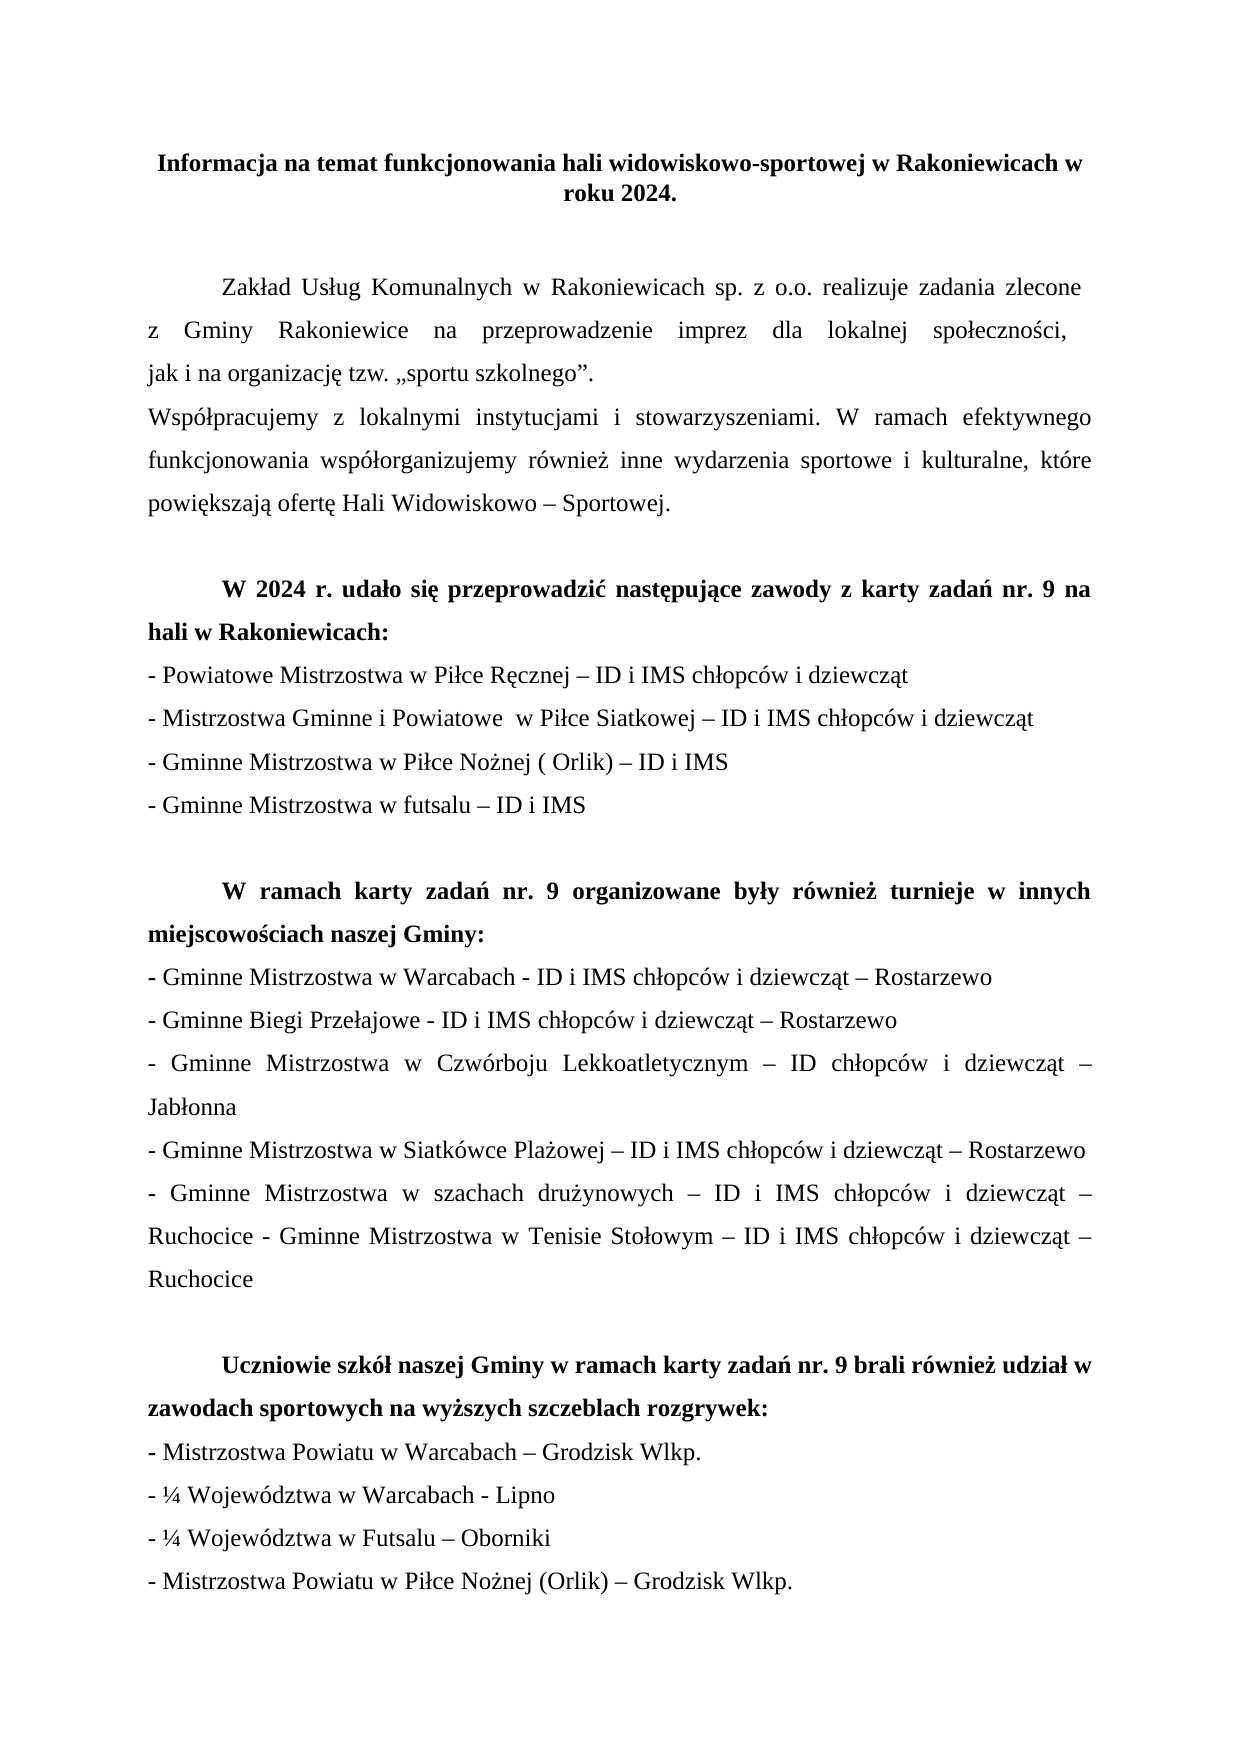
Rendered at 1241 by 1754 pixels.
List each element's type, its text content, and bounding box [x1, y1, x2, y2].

text - Mistrzostwa Powiatu w Piłce Nożnej (Orlik) – Grodzisk Wlkp. [148, 1566, 1093, 1595]
text Informacja na temat funkcjonowania hali widowiskowo-sportowej w Rakoniewicach w roku 2024. [148, 148, 1093, 207]
text - Gminne Mistrzostwa w szachach drużynowych – ID i IMS chłopców i dziewcząt – Ruchocice - Gminne Mistrzostwa w Tenisie Stołowym – ID i IMS chłopców i dziewcząt – Ruchocice [148, 1178, 1093, 1293]
text - Powiatowe Mistrzostwa w Piłce Ręcznej – ID i IMS chłopców i dziewcząt [148, 660, 1093, 689]
text W ramach karty zadań nr. 9 organizowane były również turnieje w innych miejscowościach naszej Gminy: [148, 876, 1093, 948]
text Uczniowie szkół naszej Gminy w ramach karty zadań nr. 9 brali również udział w zawodach sportowych na wyższych szczeblach rozgrywek: [148, 1350, 1093, 1422]
list Zakład Usług Komunalnych w Rakoniewicach sp. z o.o. realizuje zadania zlecone z Gminy Rakoniewice na przeprowadzenie imprez dla lokalnej społeczności, jak i na organizację tzw. „sportu szkolnego”. [148, 272, 1093, 387]
text - Gminne Mistrzostwa w futsalu – ID i IMS [148, 790, 1093, 818]
text - Gminne Mistrzostwa w Piłce Nożnej ( Orlik) – ID i IMS [148, 747, 1093, 775]
text - Mistrzostwa Powiatu w Warcabach – Grodzisk Wlkp. [148, 1437, 1093, 1465]
text W 2024 r. udało się przeprowadzić następujące zawody z karty zadań nr. 9 na hali w Rakoniewicach: [148, 574, 1093, 646]
text - ¼ Województwa w Warcabach - Lipno [148, 1480, 1093, 1508]
text - Gminne Mistrzostwa w Warcabach - ID i IMS chłopców i dziewcząt – Rostarzewo [148, 962, 1093, 991]
text - ¼ Województwa w Futsalu – Oborniki [148, 1523, 1093, 1552]
text - Mistrzostwa Gminne i Powiatowe w Piłce Siatkowej – ID i IMS chłopców i dziewcząt [148, 703, 1093, 732]
text - Gminne Mistrzostwa w Czwórboju Lekkoatletycznym – ID chłopców i dziewcząt – Jabłonna [148, 1048, 1093, 1120]
text - Gminne Biegi Przełajowe - ID i IMS chłopców i dziewcząt – Rostarzewo [148, 1005, 1093, 1034]
text - Gminne Mistrzostwa w Siatkówce Plażowej – ID i IMS chłopców i dziewcząt – Rostarzewo [148, 1135, 1093, 1163]
text Współpracujemy z lokalnymi instytucjami i stowarzyszeniami. W ramach efektywnego funkcjonowania współorganizujemy również inne wydarzenia sportowe i kulturalne, które powiększają ofertę Hali Widowiskowo – Sportowej. [148, 402, 1093, 517]
